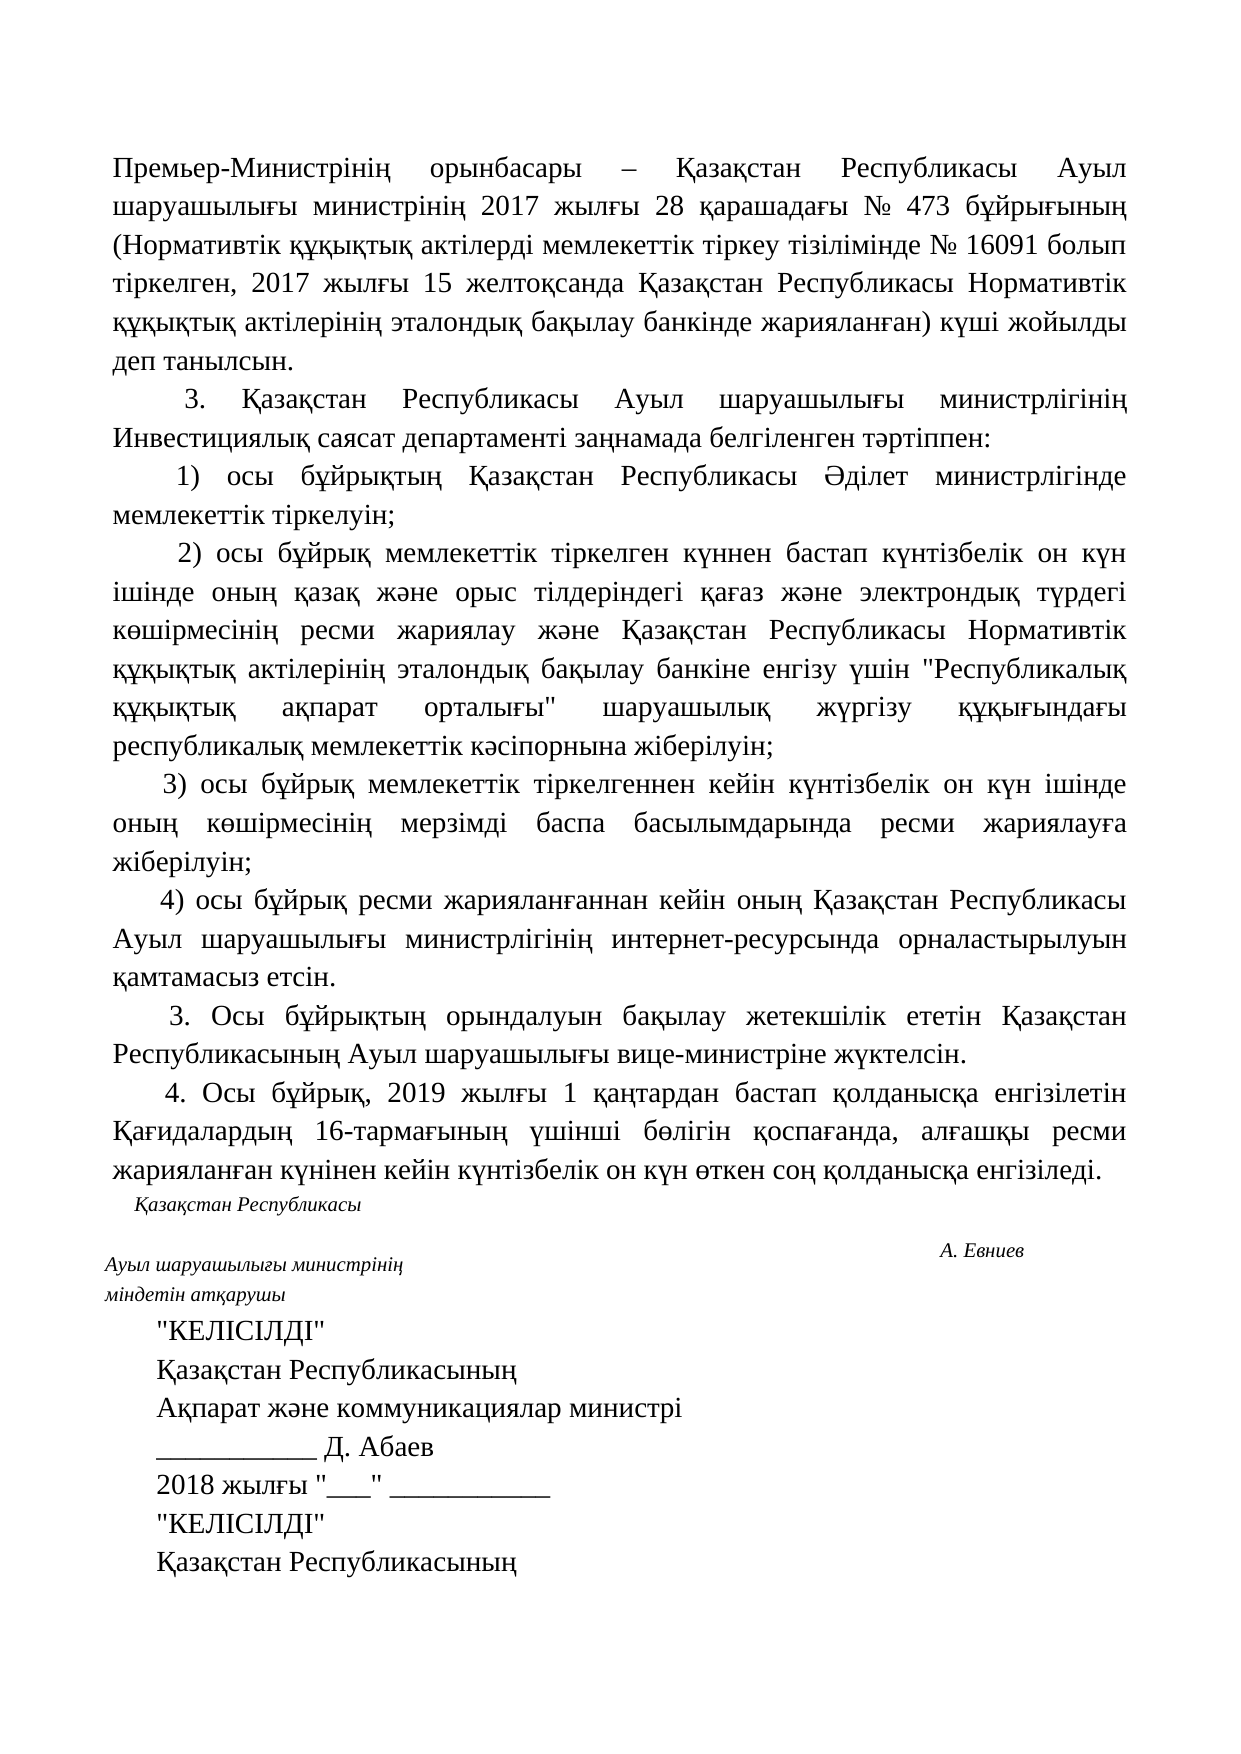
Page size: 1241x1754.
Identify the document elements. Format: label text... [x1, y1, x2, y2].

text Қазақстан Республикасының [112, 1352, 1128, 1385]
text "КЕЛІСІЛДІ" [112, 1313, 1128, 1347]
text "КЕЛІСІЛДІ" [112, 1506, 1128, 1539]
table_header Қазақстан Республикасы Ауыл шаруашылығы министрінің міндетін атқарушы [101, 1191, 939, 1313]
text 3) осы бұйрық мемлекеттік тіркелгеннен кейін күнтізбелік он күн ішінде оның көшірмесінің мерзімді баспа басылымдарында ресми жариялауға жіберілуін; [112, 767, 1128, 877]
text Қазақстан Республикасының [112, 1544, 1128, 1578]
text 1) осы бұйрықтың Қазақстан Республикасы Әділет министрлігінде мемлекеттік тіркелуін; [112, 458, 1128, 530]
text 3. Қазақстан Республикасы Ауыл шаруашылығы министрлігінің Инвестициялық саясат департаменті заңнамада белгіленген тәртіппен: [112, 381, 1128, 453]
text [112, 150, 1128, 376]
text 2018 жылғы "___" ___________ [112, 1467, 1128, 1501]
table_header А. Евниев [939, 1191, 1240, 1313]
text 3. Осы бұйрықтың орындалуын бақылау жетекшілік ететін Қазақстан Республикасының Ауыл шаруашылығы вице-министріне жүктелсін. [112, 998, 1128, 1070]
text 4) осы бұйрық ресми жарияланғаннан кейін оның Қазақстан Республикасы Ауыл шаруашылығы министрлігінің интернет-ресурсында орналастырылуын қамтамасыз етсін. [112, 882, 1128, 993]
text 2) осы бұйрық мемлекеттік тіркелген күннен бастап күнтізбелік он күн ішінде оның қазақ және орыс тілдеріндегі қағаз және электрондық түрдегі көшірмесінің ресми жариялау және Қазақстан Республикасы Нормативтік құқықтық актілерінің эталондық бақылау банкіне енгізу үшін "Республикалық құқықтық ақпарат орталығы" шаруашылық жүргізу құқығындағы республикалық мемлекеттік кәсіпорнына жіберілуін; [112, 535, 1128, 762]
text 4. Осы бұйрық, 2019 жылғы 1 қаңтардан бастап қолданысқа енгізілетін Қағидалардың 16-тармағының үшінші бөлігін қоспағанда, алғашқы ресми жарияланған күнінен кейін күнтізбелік он күн өткен соң қолданысқа енгізіледі. [112, 1075, 1128, 1186]
text ___________ Д. Абаев [112, 1429, 1128, 1462]
text Ақпарат және коммуникациялар министрі [112, 1390, 1128, 1424]
